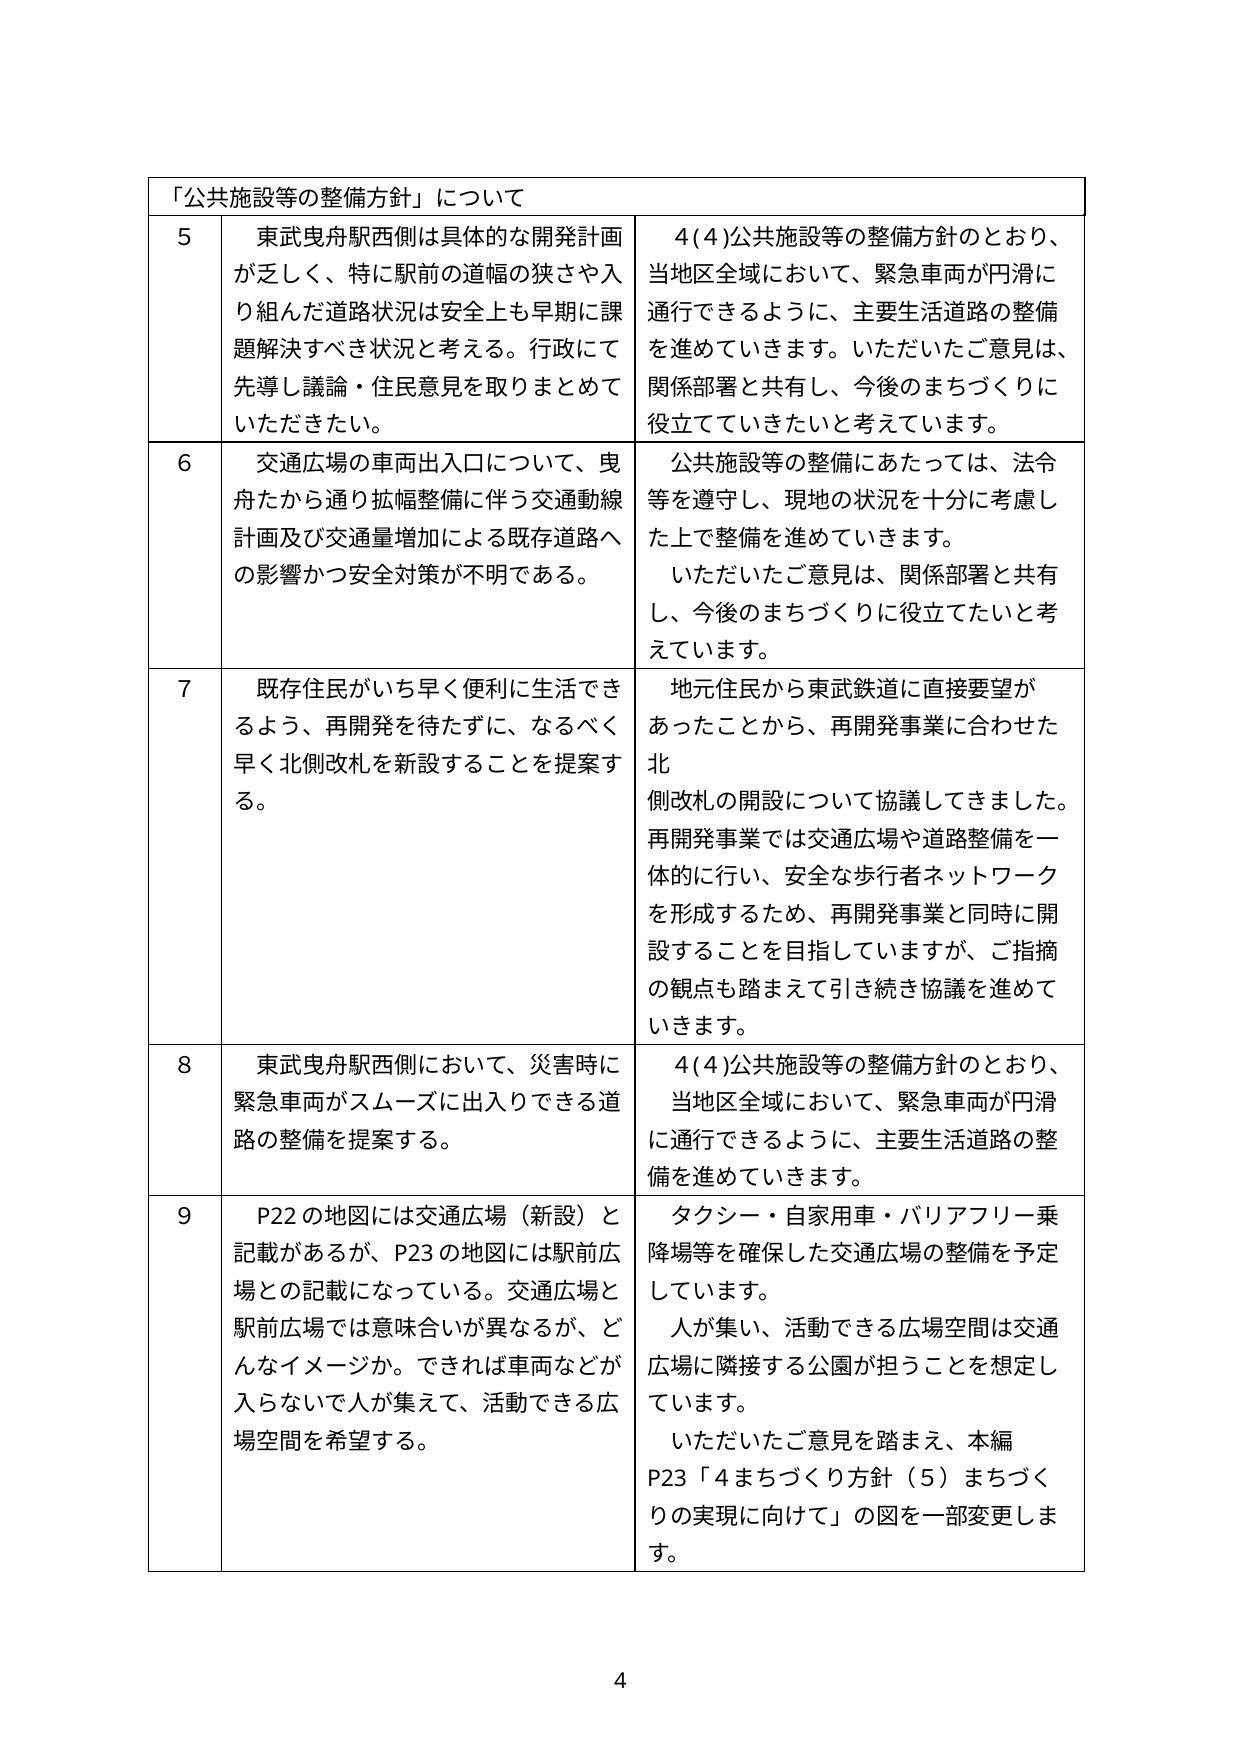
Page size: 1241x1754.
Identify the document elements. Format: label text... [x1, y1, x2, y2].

table_cell ７ [149, 669, 221, 1043]
table_cell 東武曳舟駅西側において、災害時に緊急車両がスムーズに出入りできる道路の整備を提案する。 [222, 1045, 634, 1194]
table_cell ４(４)公共施設等の整備方針のとおり、 当地区全域において、緊急車両が円滑に通行できるように、主要生活道路の整備を進めていきます。 [636, 1045, 1084, 1194]
table_cell ４(４)公共施設等の整備方針のとおり、 当地区全域において、緊急車両が円滑に通行できるように、主要生活道路の整備 を進めていきます。いただいたご意見は、 関係部署と共有し、今後のまちづくりに役立てていきたいと考えています。 [636, 216, 1084, 441]
table_cell P22の地図には交通広場（新設）と記載があるが、P23の地図には駅前広場との記載になっている。交通広場と駅前広場では意味合いが異なるが、どんなイメージか。できれば車両などが入らないで人が集えて、活動できる広場空間を希望する。 [222, 1196, 634, 1571]
table_cell ６ [149, 443, 221, 667]
table_cell ９ [149, 1196, 221, 1571]
table_cell 公共施設等の整備にあたっては、法令等を遵守し、現地の状況を十分に考慮した上で整備を進めていきます。 いただいたご意見は、関係部署と共有し、今後のまちづくりに役立てたいと考えています。 [636, 443, 1084, 667]
table_cell ５ [149, 216, 221, 441]
table_cell 東武曳舟駅西側は具体的な開発計画が乏しく、特に駅前の道幅の狭さや入り組んだ道路状況は安全上も早期に課題解決すべき状況と考える。行政にて先導し議論・住民意見を取りまとめていただきたい。 [222, 216, 634, 441]
table_cell タクシー・自家用車・バリアフリー乗降場等を確保した交通広場の整備を予定しています。 人が集い、活動できる広場空間は交通広場に隣接する公園が担うことを想定しています。 いただいたご意見を踏まえ、本編P23「４まちづくり方針（５）まちづくりの実現に向けて」の図を一部変更します。 [636, 1196, 1084, 1571]
table_cell ８ [149, 1045, 221, 1194]
table_cell 地元住民から東武鉄道に直接要望があったことから、再開発事業に合わせた北 側改札の開設について協議してきました。 再開発事業では交通広場や道路整備を一体的に行い、安全な歩行者ネットワークを形成するため、再開発事業と同時に開設することを目指していますが、ご指摘の観点も踏まえて引き続き協議を進めていきます。 [636, 669, 1084, 1043]
table_cell 交通広場の車両出入口について、曳舟たから通り拡幅整備に伴う交通動線計画及び交通量増加による既存道路への影響かつ安全対策が不明である。 [222, 443, 634, 667]
table_header 「公共施設等の整備方針」について [149, 178, 1084, 215]
table_cell 既存住民がいち早く便利に生活できるよう、再開発を待たずに、なるべく早く北側改札を新設することを提案する。 [222, 669, 634, 1043]
